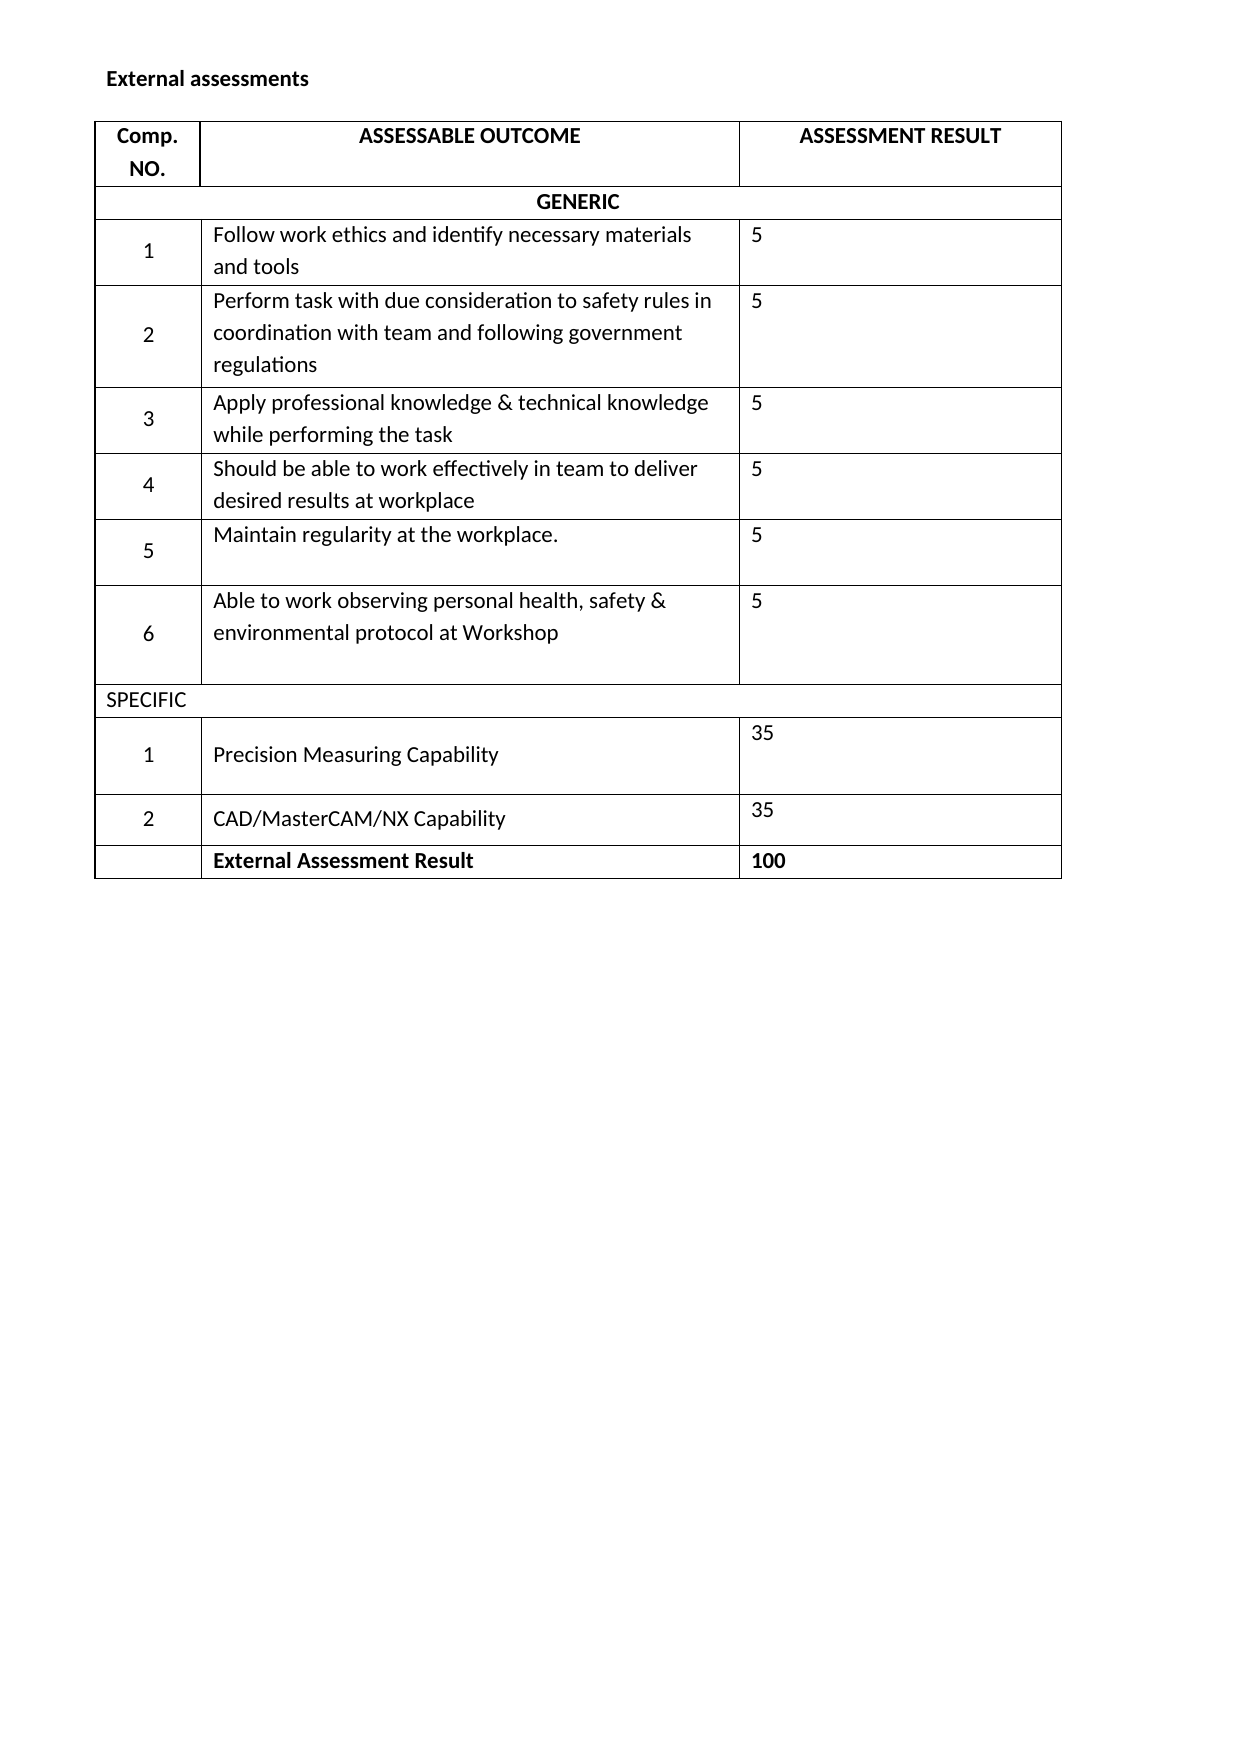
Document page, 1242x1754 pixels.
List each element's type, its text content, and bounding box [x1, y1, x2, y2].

table_cell 3 [96, 388, 201, 453]
table_cell 35 [740, 718, 1061, 794]
table_cell Precision Measuring Capability [202, 718, 739, 794]
table_cell Apply professional knowledge & technical knowledge while performing the task [202, 388, 739, 453]
table_cell SPECIFIC [96, 685, 1061, 717]
table_cell Perform task with due consideration to safety rules in coordination with team and following government regulations [202, 286, 739, 387]
table_cell 1 [96, 220, 201, 285]
table_cell Able to work observing personal health, safety & environmental protocol at Workshop [202, 586, 739, 684]
table_cell 35 [740, 795, 1061, 845]
table_cell 5 [740, 454, 1061, 519]
table_cell 4 [96, 454, 201, 519]
table_cell 5 [740, 388, 1061, 453]
table_cell 1 [96, 718, 201, 794]
table_cell 2 [96, 795, 201, 845]
table_cell 5 [740, 586, 1061, 684]
table_cell 6 [96, 586, 201, 684]
table_cell Follow work ethics and identify necessary materials and tools [202, 220, 739, 285]
table_cell Maintain regularity at the workplace. [202, 520, 739, 585]
table_header ASSESSABLE OUTCOME [201, 122, 739, 186]
table_cell 5 [740, 520, 1061, 585]
table_cell 5 [740, 286, 1061, 387]
table_cell 5 [96, 520, 201, 585]
table_cell [96, 846, 201, 878]
table_cell 2 [96, 286, 201, 387]
table_cell External Assessment Result [202, 846, 739, 878]
table_cell GENERIC [96, 187, 1061, 219]
table_cell 5 [740, 220, 1061, 285]
table_header Comp. NO. [96, 122, 199, 186]
table_cell Should be able to work effectively in team to deliver desired results at workplace [202, 454, 739, 519]
text External assessments [106, 64, 1135, 93]
table_cell CAD/MasterCAM/NX Capability [202, 795, 739, 845]
table_cell 100 [740, 846, 1061, 878]
table_header ASSESSMENT RESULT [740, 122, 1061, 186]
